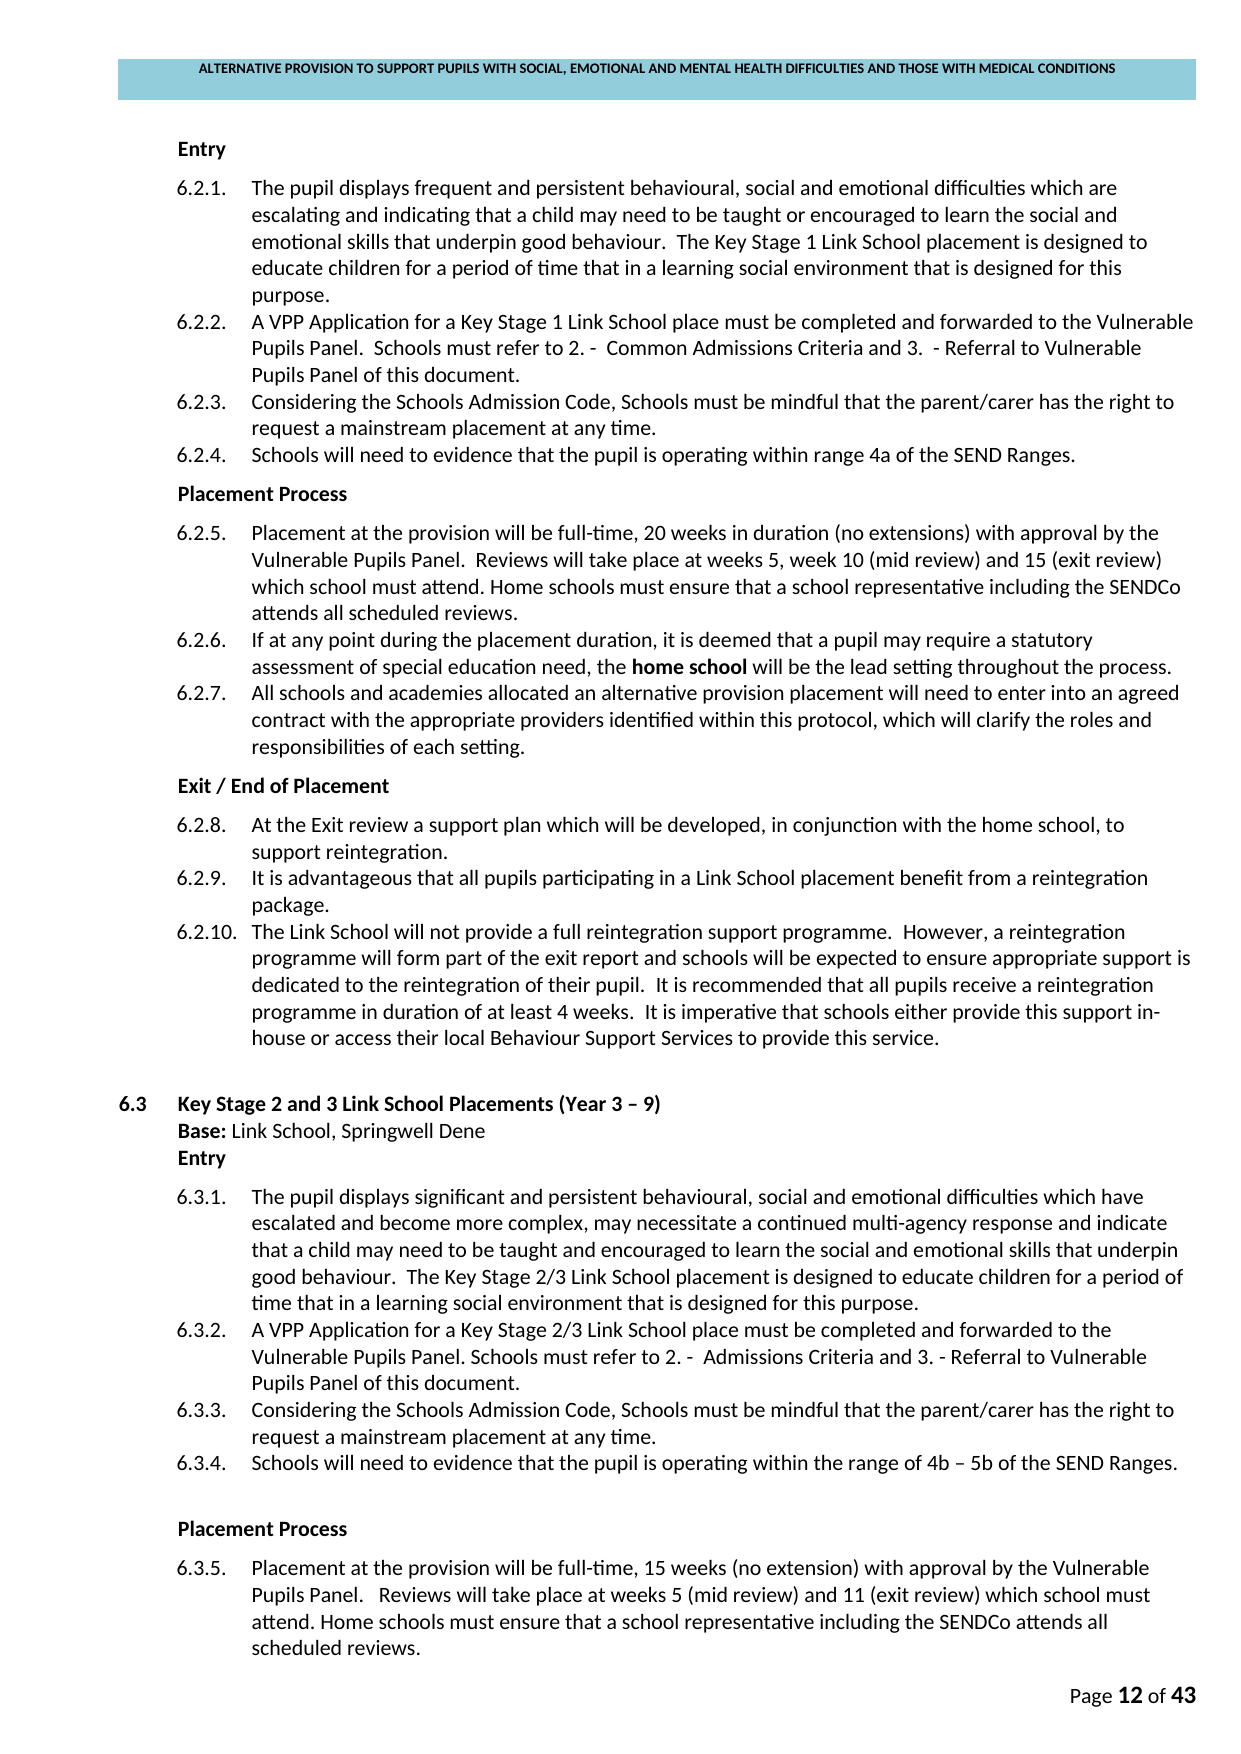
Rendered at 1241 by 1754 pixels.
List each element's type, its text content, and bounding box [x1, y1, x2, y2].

text Entry [178, 1144, 1196, 1170]
list Considering the Schools Admission Code, Schools must be mindful that the parent/carer has the right to request a mainstream placement at any time. [176, 388, 1196, 441]
list A VPP Application for a Key Stage 2/3 Link School place must be completed and forwarded to the Vulnerable Pupils Panel. Schools must refer to 2. - Admissions Criteria and 3. - Referral to Vulnerable Pupils Panel of this document. [176, 1316, 1196, 1396]
text Base: Link School, Springwell Dene [178, 1117, 1196, 1144]
text Entry [178, 135, 1196, 162]
text Placement Process [178, 1515, 1196, 1542]
list If at any point during the placement duration, it is deemed that a pupil may require a statutory assessment of special education need, the home school will be the lead setting throughout the process. [176, 626, 1196, 679]
text Placement Process [178, 480, 1196, 507]
list At the Exit review a support plan which will be developed, in conjunction with the home school, to support reintegration. [176, 811, 1196, 864]
list The pupil displays frequent and persistent behavioural, social and emotional difficulties which are escalating and indicating that a child may need to be taught or encouraged to learn the social and emotional skills that underpin good behaviour. The Key Stage 1 Link School placement is designed to educate children for a period of time that in a learning social environment that is designed for this purpose. [176, 174, 1196, 308]
text 6.3 Key Stage 2 and 3 Link School Placements (Year 3 – 9) [118, 1090, 1196, 1117]
list The Link School will not provide a full reintegration support programme. However, a reintegration programme will form part of the exit report and schools will be expected to ensure appropriate support is dedicated to the reintegration of their pupil. It is recommended that all pupils receive a reintegration programme in duration of at least 4 weeks. It is imperative that schools either provide this support in-house or access their local Behaviour Support Services to provide this service. [176, 918, 1196, 1051]
text Exit / End of Placement [178, 772, 1196, 799]
list Considering the Schools Admission Code, Schools must be mindful that the parent/carer has the right to request a mainstream placement at any time. [176, 1396, 1196, 1449]
list Placement at the provision will be full-time, 15 weeks (no extension) with approval by the Vulnerable Pupils Panel. Reviews will take place at weeks 5 (mid review) and 11 (exit review) which school must attend. Home schools must ensure that a school representative including the SENDCo attends all scheduled reviews. [176, 1554, 1196, 1661]
list Schools will need to evidence that the pupil is operating within the range of 4b – 5b of the SEND Ranges. [176, 1449, 1196, 1476]
list A VPP Application for a Key Stage 1 Link School place must be completed and forwarded to the Vulnerable Pupils Panel. Schools must refer to 2. - Common Admissions Criteria and 3. - Referral to Vulnerable Pupils Panel of this document. [176, 308, 1196, 388]
list All schools and academies allocated an alternative provision placement will need to enter into an agreed contract with the appropriate providers identified within this protocol, which will clarify the roles and responsibilities of each setting. [176, 679, 1196, 759]
list Placement at the provision will be full-time, 20 weeks in duration (no extensions) with approval by the Vulnerable Pupils Panel. Reviews will take place at weeks 5, week 10 (mid review) and 15 (exit review) which school must attend. Home schools must ensure that a school representative including the SENDCo attends all scheduled reviews. [176, 519, 1196, 626]
list The pupil displays significant and persistent behavioural, social and emotional difficulties which have escalated and become more complex, may necessitate a continued multi-agency response and indicate that a child may need to be taught and encouraged to learn the social and emotional skills that underpin good behaviour. The Key Stage 2/3 Link School placement is designed to educate children for a period of time that in a learning social environment that is designed for this purpose. [176, 1183, 1196, 1316]
list It is advantageous that all pupils participating in a Link School placement benefit from a reintegration package. [176, 864, 1196, 918]
list Schools will need to evidence that the pupil is operating within range 4a of the SEND Ranges. [176, 441, 1196, 468]
